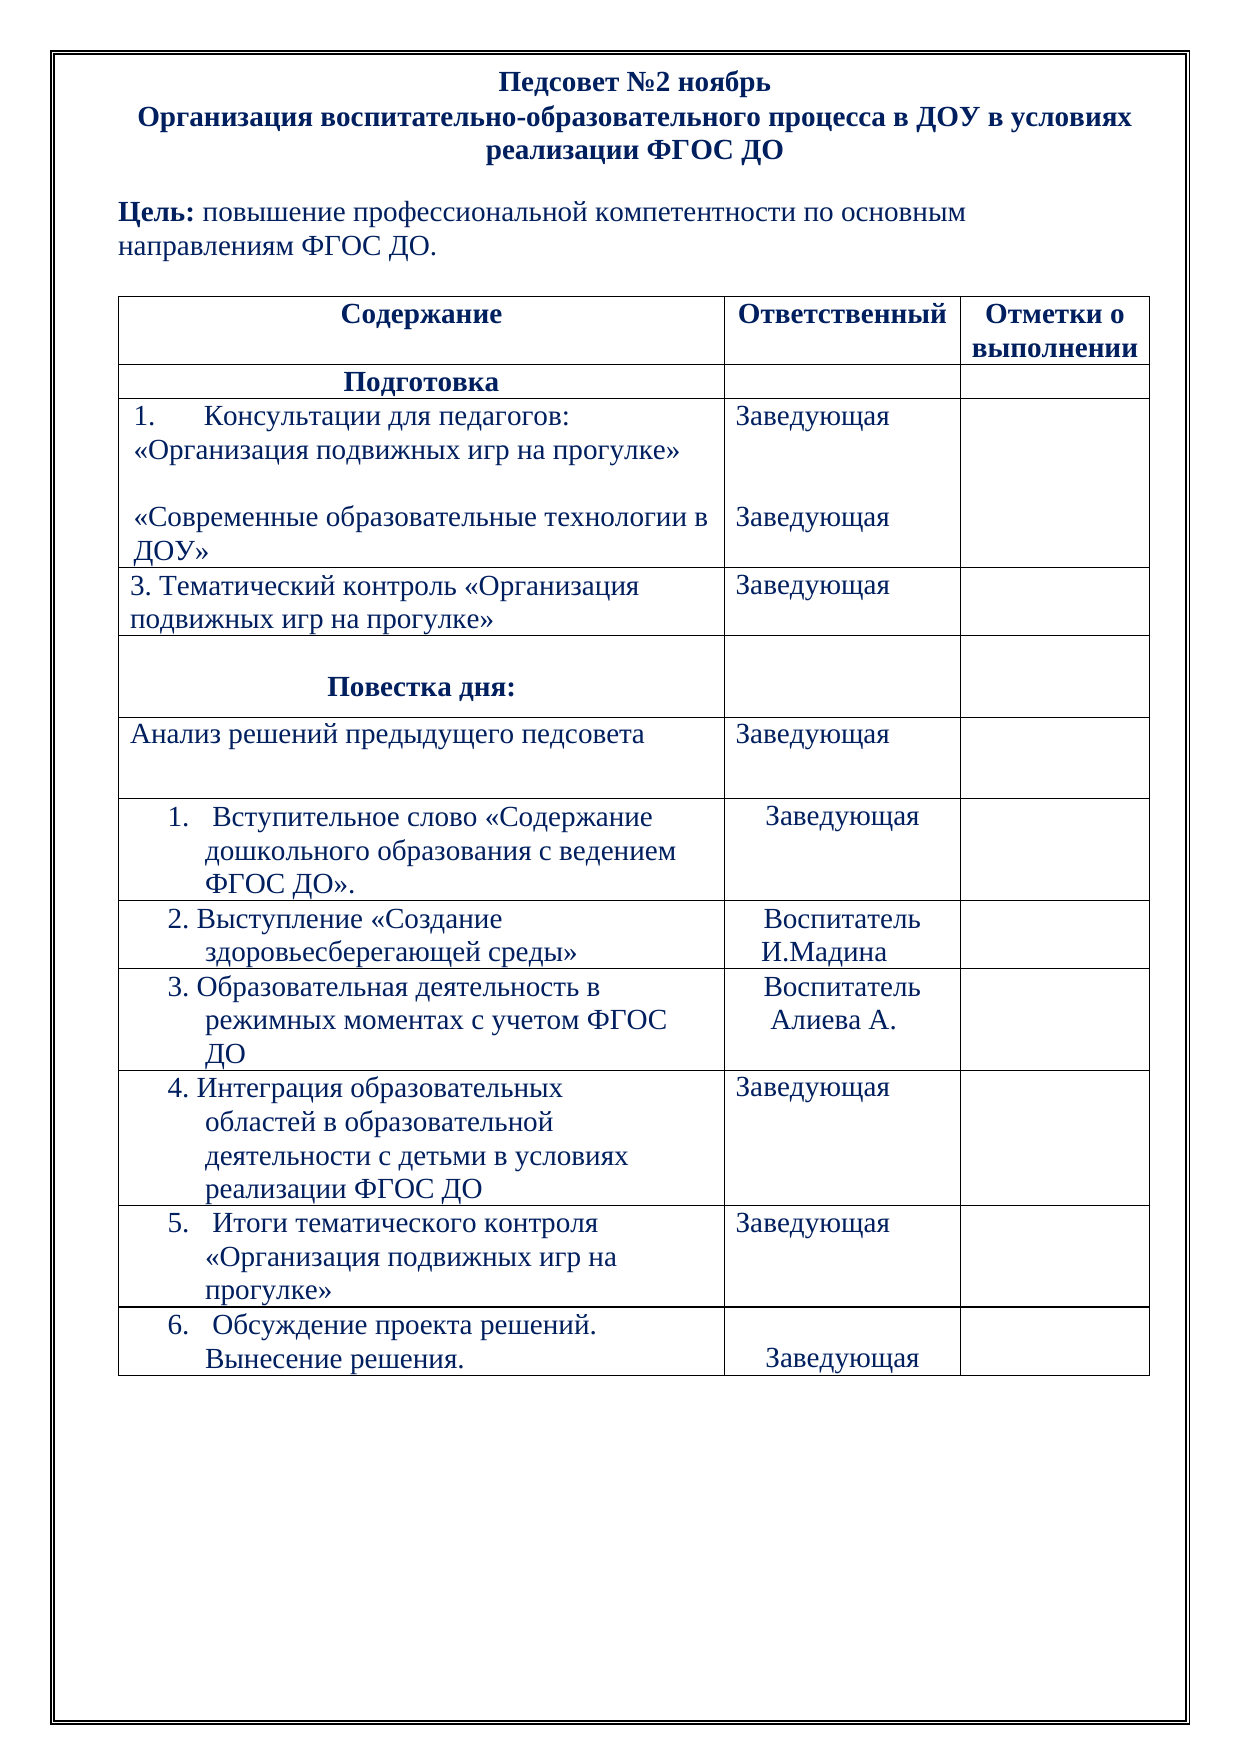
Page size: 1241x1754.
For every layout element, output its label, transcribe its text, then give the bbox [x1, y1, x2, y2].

table_cell [961, 901, 1149, 968]
table_cell Заведующая [725, 1308, 960, 1374]
table_cell Заведующая [725, 1071, 960, 1205]
table_cell Подготовка [119, 365, 724, 398]
table_cell [961, 1071, 1149, 1205]
table_cell 3. Образовательная деятельность в режимных моментах с учетом ФГОС ДО [119, 969, 724, 1069]
table_cell 2. Выступление «Создание здоровьесберегающей среды» [119, 901, 724, 968]
table_cell 4. Интеграция образовательных областей в образовательной деятельности с детьми в условиях реализации ФГОС ДО [119, 1071, 724, 1205]
table_cell Заведующая [725, 1206, 960, 1306]
table_cell [725, 365, 960, 398]
table_cell Воспитатель И.Мадина ММ.М лова М [725, 901, 960, 968]
table_cell [961, 568, 1149, 635]
table_cell [961, 969, 1149, 1069]
text Цель: повышение профессиональной компетентности по основным направлениям ФГОС ДО. [118, 194, 1116, 261]
table_cell Заведующая [725, 718, 960, 798]
table_cell 1. Вступительное слово «Содержание дошкольного образования с ведением ФГОС ДО». [119, 799, 724, 900]
table_cell [725, 636, 960, 717]
table_cell Анализ решений предыдущего педсовета [119, 718, 724, 798]
subtitle Педсовет №2 ноябрь [125, 65, 1144, 99]
table_cell [961, 799, 1149, 900]
text Организация воспитательно-образовательного процесса в ДОУ в условиях реализации ФГОС ДО [125, 99, 1144, 166]
table_cell [961, 365, 1149, 398]
table_header Содержание [119, 297, 724, 363]
table_cell [961, 1308, 1149, 1374]
table_cell 5. Итоги тематического контроля «Организация подвижных игр на прогулке» [119, 1206, 724, 1306]
table_cell Заведующая [725, 568, 960, 635]
table_cell [961, 718, 1149, 798]
table_cell [961, 636, 1149, 717]
table_cell Заведующая [725, 799, 960, 900]
table_cell Повестка дня: [119, 636, 724, 717]
table_cell 3. Тематический контроль «Организация подвижных игр на прогулке» [119, 568, 724, 635]
table_cell 1. Консультации для педагогов: «Организация подвижных игр на прогулке» «Современные образовательные технологии в ДОУ» [119, 399, 724, 567]
table_header Ответственный [725, 297, 960, 363]
table_cell [961, 399, 1149, 567]
table_cell Заведующая Заведующая [725, 399, 960, 567]
table_cell Воспитатель Алиева А. [725, 969, 960, 1069]
table_header Отметки о выполнении [961, 297, 1149, 363]
table_cell [961, 1206, 1149, 1306]
table_cell 6. Обсуждение проекта решений. Вынесение решения. [119, 1308, 724, 1374]
